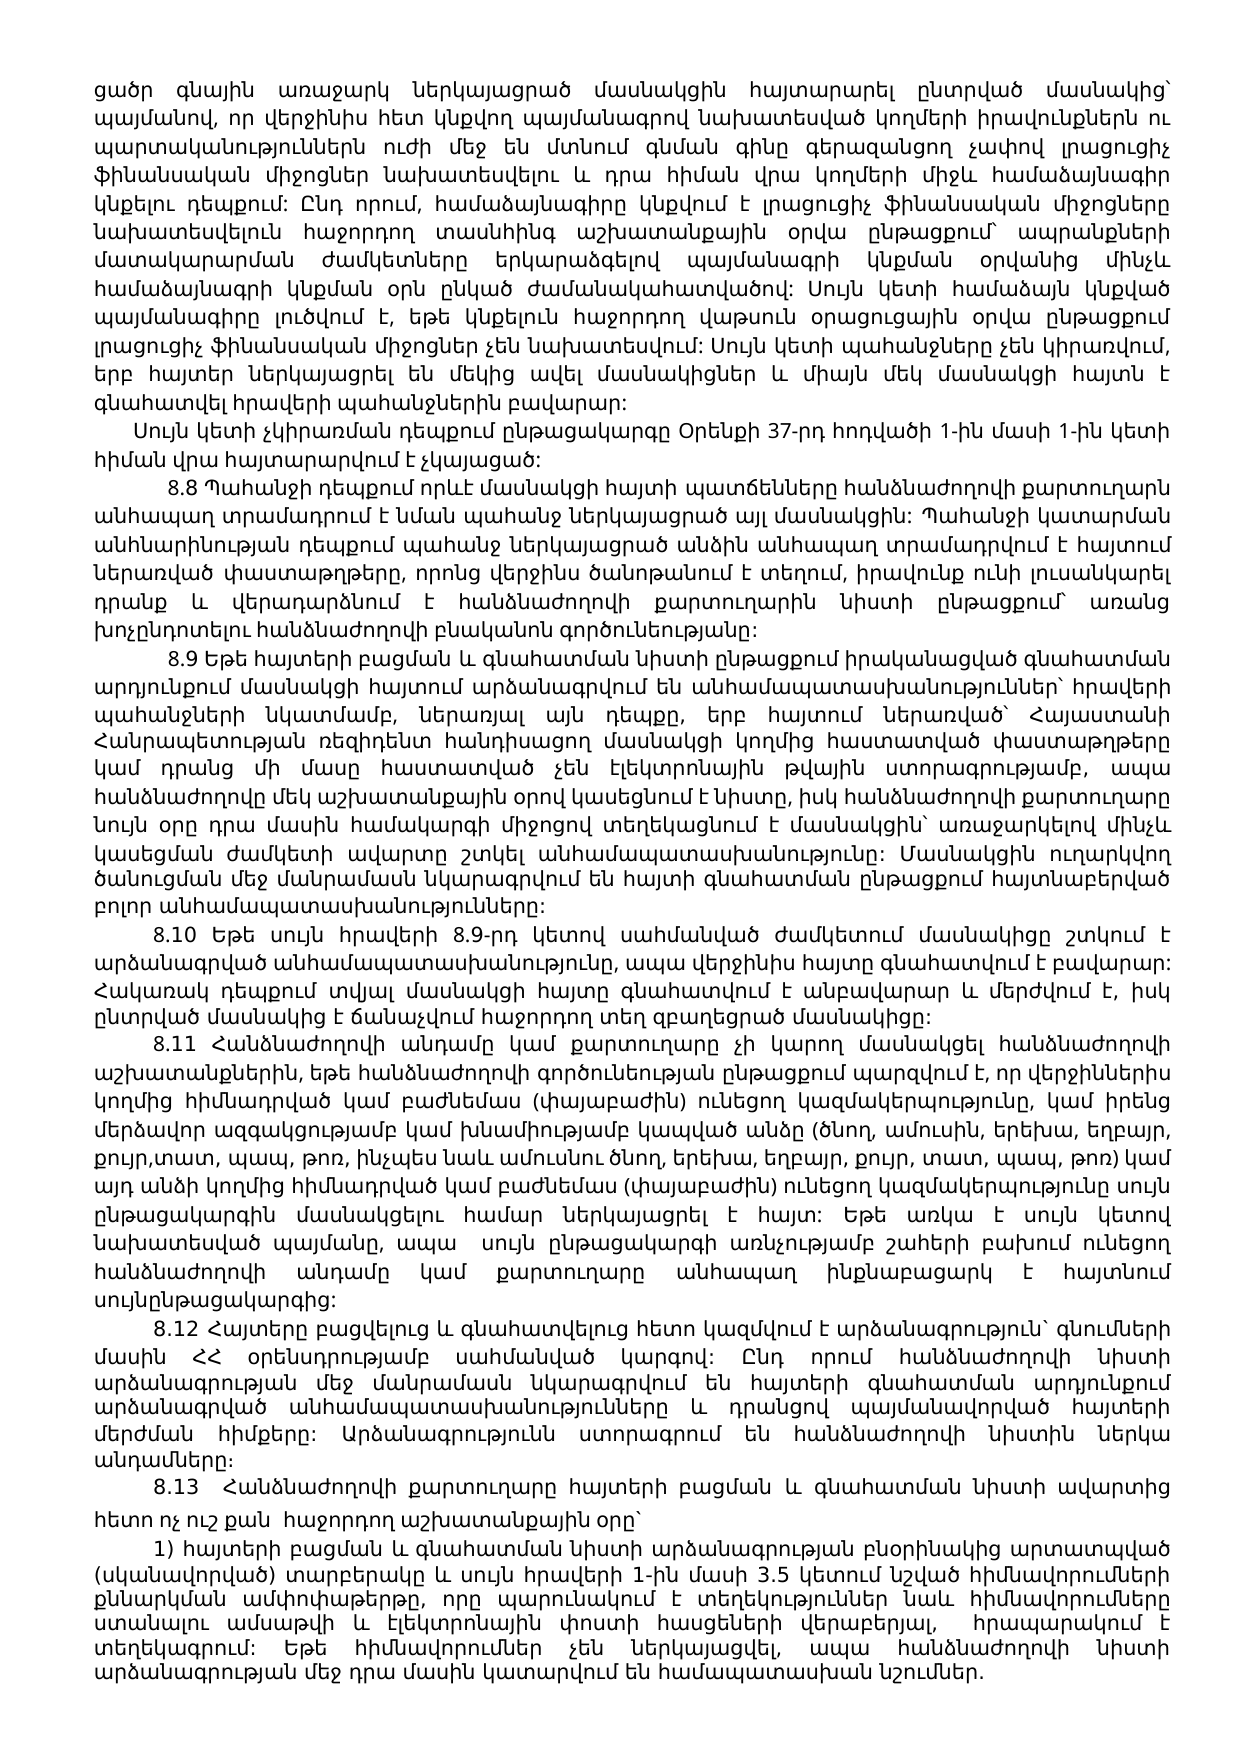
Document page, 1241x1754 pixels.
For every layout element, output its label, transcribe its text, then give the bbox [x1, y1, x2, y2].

text 1) հայտերի բացման և գնահատման նիստի արձանագրության բնօրինակից արտատպված (սկանավորված) տարբերակը և սույն հրավերի 1-ին մասի 3.5 կետում նշված հիմնավորումների քննարկման ամփոփաթերթը, որը պարունակում է տեղեկություններ նաև հիմնավորումները ստանալու ամսաթվի և էլեկտրոնային փոստի հասցեների վերաբերյալ, հրապարակում է տեղեկագրում: Եթե հիմնավորումներ չեն ներկայացվել, ապա հանձնաժողովի նիստի արձանագրության մեջ դրա մասին կատարվում են համապատասխան նշումներ. [94, 1534, 1171, 1684]
text 8.10 Եթե սույն հրավերի 8.9-րդ կետով սահմանված ժամկետում մասնակիցը շտկում է արձանագրված անհամապատասխանությունը, ապա վերջինիս հայտը գնահատվում է բավարար: Հակառակ դեպքում տվյալ մասնակցի հայտը գնահատվում է անբավարար և մերժվում է, իսկ ընտրված մասնակից է ճանաչվում հաջորդող տեղ զբաղեցրած մասնակիցը: [94, 920, 1171, 1029]
text 8.12 Հայտերը բացվելուց և գնահատվելուց հետո կազմվում է արձանագրություն` գնումների մասին ՀՀ օրենսդրությամբ սահմանված կարգով: Ընդ որում հանձնաժողովի նիստի արձանագրության մեջ մանրամասն նկարագրվում են հայտերի գնահատման արդյունքում արձանագրված անհամապատասխանությունները և դրանցով պայմանավորված հայտերի մերժման հիմքերը: Արձանագրությունն ստորագրում են հանձնաժողովի նիստին ներկա անդամները։ [94, 1314, 1171, 1472]
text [94, 75, 1171, 416]
text 8.8 Պահանջի դեպքում որևէ մասնակցի հայտի պատճենները հանձնաժողովի քարտուղարն անհապաղ տրամադրում է նման պահանջ ներկայացրած այլ մասնակցին: Պահանջի կատարման անհնարինության դեպքում պահանջ ներկայացրած անձին անհապաղ տրամադրվում է հայտում ներառված փաստաթղթերը, որոնց վերջինս ծանոթանում է տեղում, իրավունք ունի լուսանկարել դրանք և վերադարձնում է հանձնաժողովի քարտուղարին նիստի ընթացքում՝ առանց խոչընդոտելու հանձնաժողովի բնականոն գործունեությանը: [94, 473, 1171, 644]
text 8.9 Եթե հայտերի բացման և գնահատման նիստի ընթացքում իրականացված գնահատման արդյունքում մասնակցի հայտում արձանագրվում են անհամապատասխանություններ՝ հրավերի պահանջների նկատմամբ, ներառյալ այն դեպքը, երբ հայտում ներառված՝ Հայաստանի Հանրապետության ռեզիդենտ հանդիսացող մասնակցի կողմից հաստատված փաստաթղթերը կամ դրանց մի մասը հաստատված չեն էլեկտրոնային թվային ստորագրությամբ, ապա հանձնաժողովը մեկ աշխատանքային օրով կասեցնում է նիստը, իսկ հանձնաժողովի քարտուղարը նույն օրը դրա մասին համակարգի միջոցով տեղեկացնում է մասնակցին՝ առաջարկելով մինչև կասեցման ժամկետի ավարտը շտկել անհամապատասխանությունը: Մասնակցին ուղարկվող ծանուցման մեջ մանրամասն նկարագրվում են հայտի գնահատման ընթացքում հայտնաբերված բոլոր անհամապատասխանությունները: [94, 644, 1171, 920]
text Սույն կետի չկիրառման դեպքում ընթացակարգը Oրենքի 37-րդ հոդվածի 1-ին մասի 1-ին կետի հիման վրա հայտարարվում է չկայացած: [94, 416, 1171, 473]
text 8.11 Հանձնաժողովի անդամը կամ քարտուղարը չի կարող մասնակցել հանձնաժողովի աշխատանքներին, եթե հանձնաժողովի գործունեության ընթացքում պարզվում է, որ վերջիններիս կողմից հիմնադրված կամ բաժնեմաս (փայաբաժին) ունեցող կազմակերպությունը, կամ իրենց մերձավոր ազգակցությամբ կամ խնամիությամբ կապված անձը (ծնող, ամուսին, երեխա, եղբայր, քույր,տատ, պապ, թոռ, ինչպես նաև ամուսնու ծնող, երեխա, եղբայր, քույր, տատ, պապ, թոռ) կամ այդ անձի կողմից հիմնադրված կամ բաժնեմաս (փայաբաժին) ունեցող կազմակերպությունը սույն ընթացակարգին մասնակցելու համար ներկայացրել է հայտ: Եթե առկա է սույն կետով նախատեսված պայմանը, ապա սույն ընթացակարգի առնչությամբ շահերի բախում ունեցող հանձնաժողովի անդամը կամ քարտուղարը անհապաղ ինքնաբացարկ է հայտնում սույնընթացակարգից: [94, 1029, 1171, 1314]
text 8.13 Հանձնաժողովի քարտուղարը հայտերի բացման և գնահատման նիստի ավարտից հետո ոչ ուշ քան հաջորդող աշխատանքային օրը` [94, 1472, 1171, 1534]
